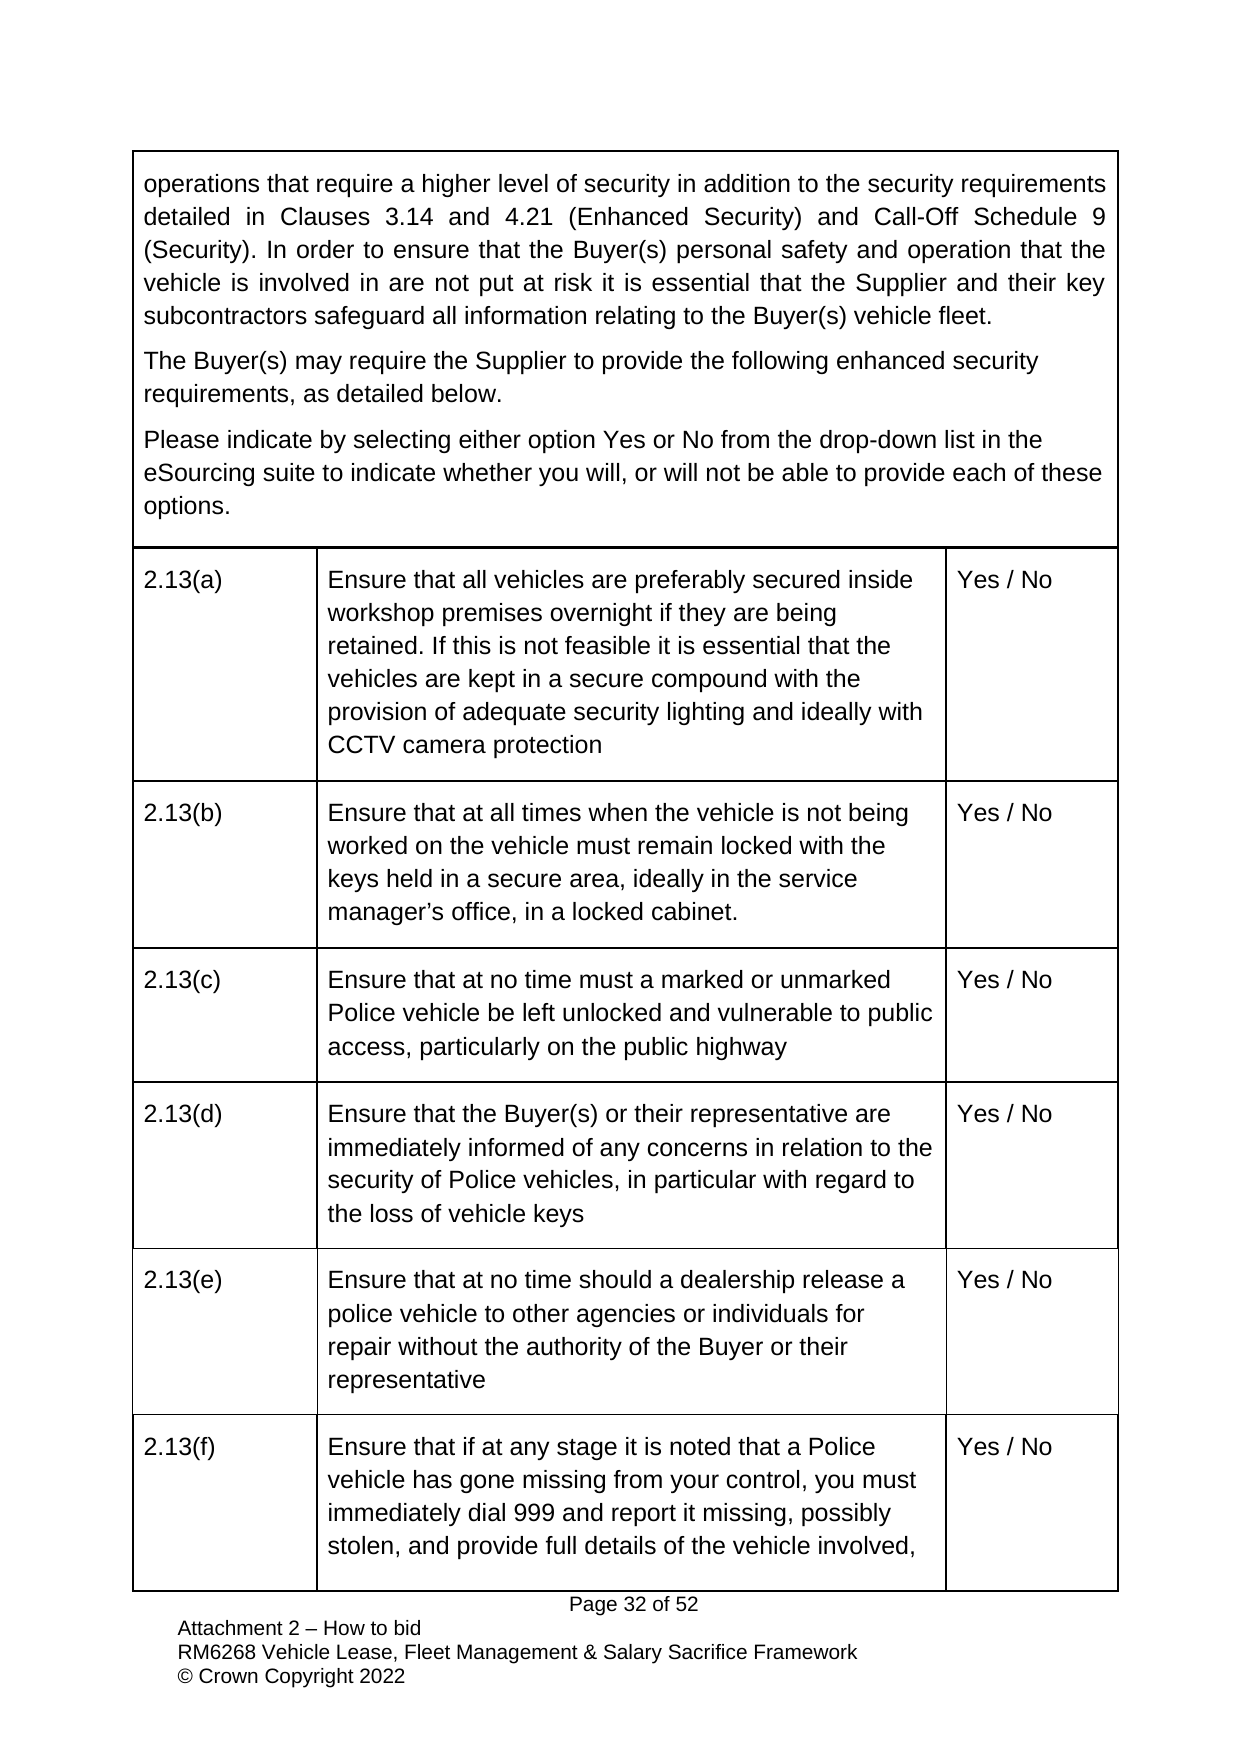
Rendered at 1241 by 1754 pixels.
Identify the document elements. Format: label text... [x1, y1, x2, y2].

table_cell Yes / No [947, 1083, 1117, 1248]
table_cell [318, 1415, 945, 1590]
table_cell 2.13(e) [133, 1249, 317, 1414]
table_cell Yes / No [947, 549, 1117, 779]
table_cell Ensure that at no time must a marked or unmarked Police vehicle be left unlocked and vulnerable to public access, particularly on the public highway [318, 949, 945, 1081]
table_cell 2.13(b) [134, 782, 316, 947]
table_cell 2.13(d) [134, 1083, 316, 1248]
table_cell 2.13(c) [134, 949, 316, 1081]
table_cell Ensure that at all times when the vehicle is not being worked on the vehicle must remain locked with the keys held in a secure area, ideally in the service manager’s office, in a locked cabinet. [318, 782, 945, 947]
table_cell 2.13(f) [134, 1415, 316, 1590]
table_cell 2.13(a) [134, 549, 316, 779]
table_cell Ensure that at no time should a dealership release a police vehicle to other agencies or individuals for repair without the authority of the Buyer or their representative [318, 1249, 946, 1414]
table_cell Yes / No [947, 1249, 1118, 1414]
table_cell Yes / No [947, 1415, 1117, 1590]
table_cell Yes / No [947, 782, 1117, 947]
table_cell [134, 152, 1117, 546]
table_cell Ensure that all vehicles are preferably secured inside workshop premises overnight if they are being retained. If this is not feasible it is essential that the vehicles are kept in a secure compound with the provision of adequate security lighting and ideally with CCTV camera protection [318, 549, 945, 779]
table_cell Yes / No [947, 949, 1117, 1081]
table_cell Ensure that the Buyer(s) or their representative are immediately informed of any concerns in relation to the security of Police vehicles, in particular with regard to the loss of vehicle keys [318, 1083, 945, 1248]
